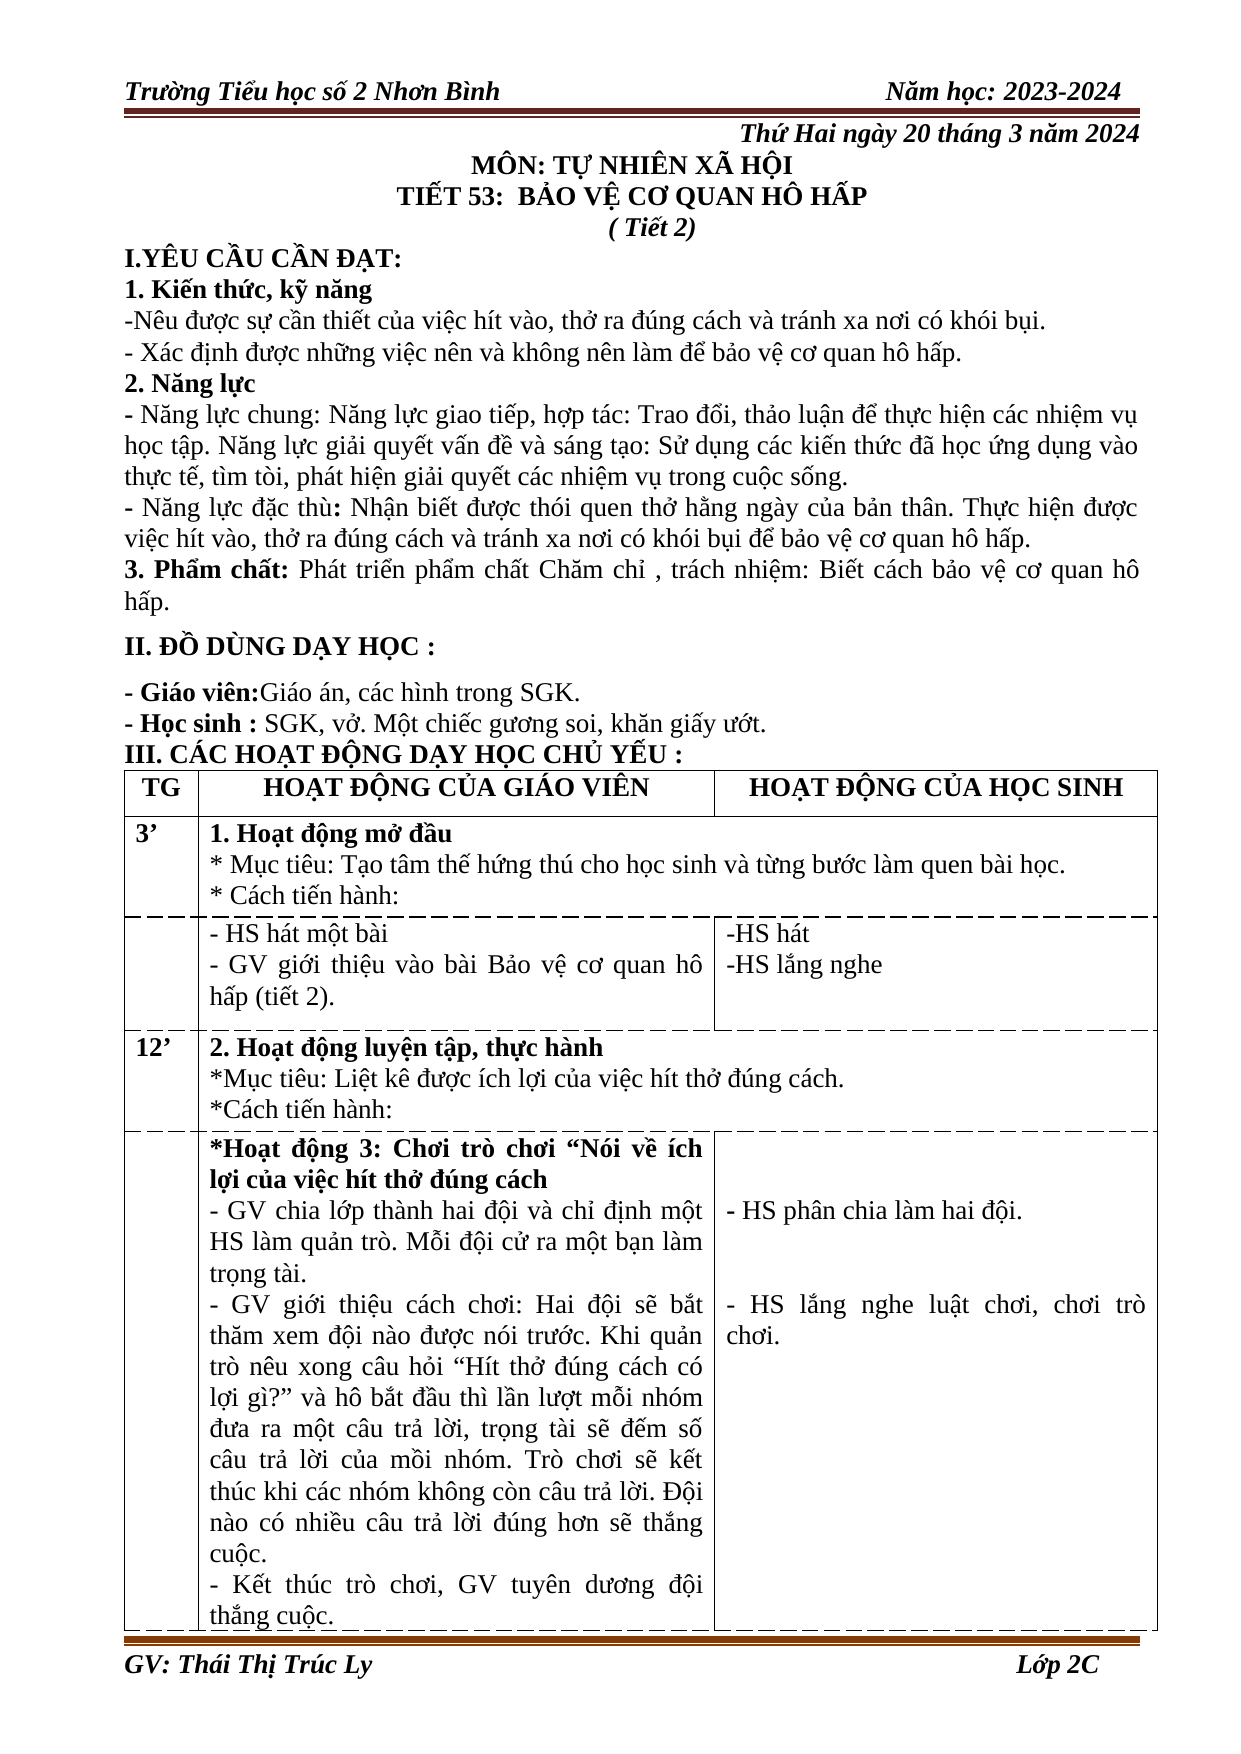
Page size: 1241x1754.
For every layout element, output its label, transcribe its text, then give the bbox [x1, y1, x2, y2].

table_header TG [125, 771, 198, 816]
text Thứ Hai ngày 20 tháng 3 năm 2024 [124, 118, 1140, 149]
text - Học sinh : SGK, vở. Một chiếc gương soi, khăn giấy ướt. [124, 707, 1140, 738]
text ( Tiết 2) [124, 211, 1140, 242]
table_header HOẠT ĐỘNG CỦA GIÁO VIÊN [199, 771, 714, 816]
text -Nêu được sự cần thiết của việc hít vào, thở ra đúng cách và tránh xa nơi có khói bụi. [124, 304, 1140, 336]
text 2. Năng lực [124, 367, 1140, 398]
text 1. Kiến thức, kỹ năng [124, 273, 1140, 304]
text 3. Phẩm chất: Phát triển phẩm chất Chăm chỉ , trách nhiệm: Biết cách bảo vệ cơ quan hô hấp. [124, 554, 1140, 616]
table_cell [125, 1131, 198, 1630]
table_cell *Hoạt động 3: Chơi trò chơi “Nói về ích lợi của việc hít thở đúng cách - GV chia lớp thành hai đội và chỉ định một HS làm quản trò. Mỗi đội cử ra một bạn làm trọng tài. - GV giới thiệu cách chơi: Hai đội sẽ bắt thăm xem đội nào được nói trước. Khi quản trò nêu xong câu hỏi “Hít thở đúng cách có lợi gì?” và hô bắt đầu thì lần lượt mỗi nhóm đưa ra một câu trả lời, trọng tài sẽ đếm số câu trả lời của mồi nhóm. Trò chơi sẽ kết thúc khi các nhóm không còn câu trả lời. Đội nào có nhiều câu trả lời đúng hơn sẽ thắng cuộc. - Kết thúc trò chơi, GV tuyên dương đội thắng cuộc. [199, 1131, 714, 1630]
text - Năng lực đặc thù: Nhận biết được thói quen thở hằng ngày của bản thân. Thực hiện được việc hít vào, thở ra đúng cách và tránh xa nơi có khói bụi để bảo vệ cơ quan hô hấp. [124, 491, 1140, 554]
text MÔN: TỰ NHIÊN XÃ HỘI [124, 149, 1140, 180]
table_cell - HS phân chia làm hai đội. - HS lắng nghe luật chơi, chơi trò chơi. [715, 1131, 1157, 1630]
text III. CÁC HOẠT ĐỘNG DẠY HỌC CHỦ YẾU : [124, 738, 1140, 770]
table_cell [125, 916, 198, 1030]
table_cell -HS hát -HS lắng nghe [715, 916, 1157, 1030]
text - Giáo viên:Giáo án, các hình trong SGK. [124, 676, 1140, 707]
text TIẾT 53: BẢO VỆ CƠ QUAN HÔ HẤP [124, 180, 1140, 211]
text II. ĐỒ DÙNG DẠY HỌC : [124, 631, 1140, 662]
text - Năng lực chung: Năng lực giao tiếp, hợp tác: Trao đổi, thảo luận để thực hiện các nhiệm vụ học tập. Năng lực giải quyết vấn đề và sáng tạo: Sử dụng các kiến thức đã học ứng dụng vào thực tế, tìm tòi, phát hiện giải quyết các nhiệm vụ trong cuộc sống. [124, 398, 1140, 491]
text - Xác định được những việc nên và không nên làm để bảo vệ cơ quan hô hấp. [124, 336, 1140, 367]
table_cell 12’ [125, 1030, 198, 1131]
table_cell - HS hát một bài - GV giới thiệu vào bài Bảo vệ cơ quan hô hấp (tiết 2). [199, 916, 714, 1030]
table_cell 2. Hoạt động luyện tập, thực hành *Mục tiêu: Liệt kê được ích lợi của việc hít thở đúng cách. *Cách tiến hành: [199, 1030, 1157, 1131]
text I.YÊU CẦU CẦN ĐẠT: [124, 242, 1140, 273]
table_cell 3’ [125, 817, 198, 916]
table_cell 1. Hoạt động mở đầu * Mục tiêu: Tạo tâm thế hứng thú cho học sinh và từng bước làm quen bài học. * Cách tiến hành: [199, 817, 1157, 916]
table_header HOẠT ĐỘNG CỦA HỌC SINH [715, 771, 1157, 816]
